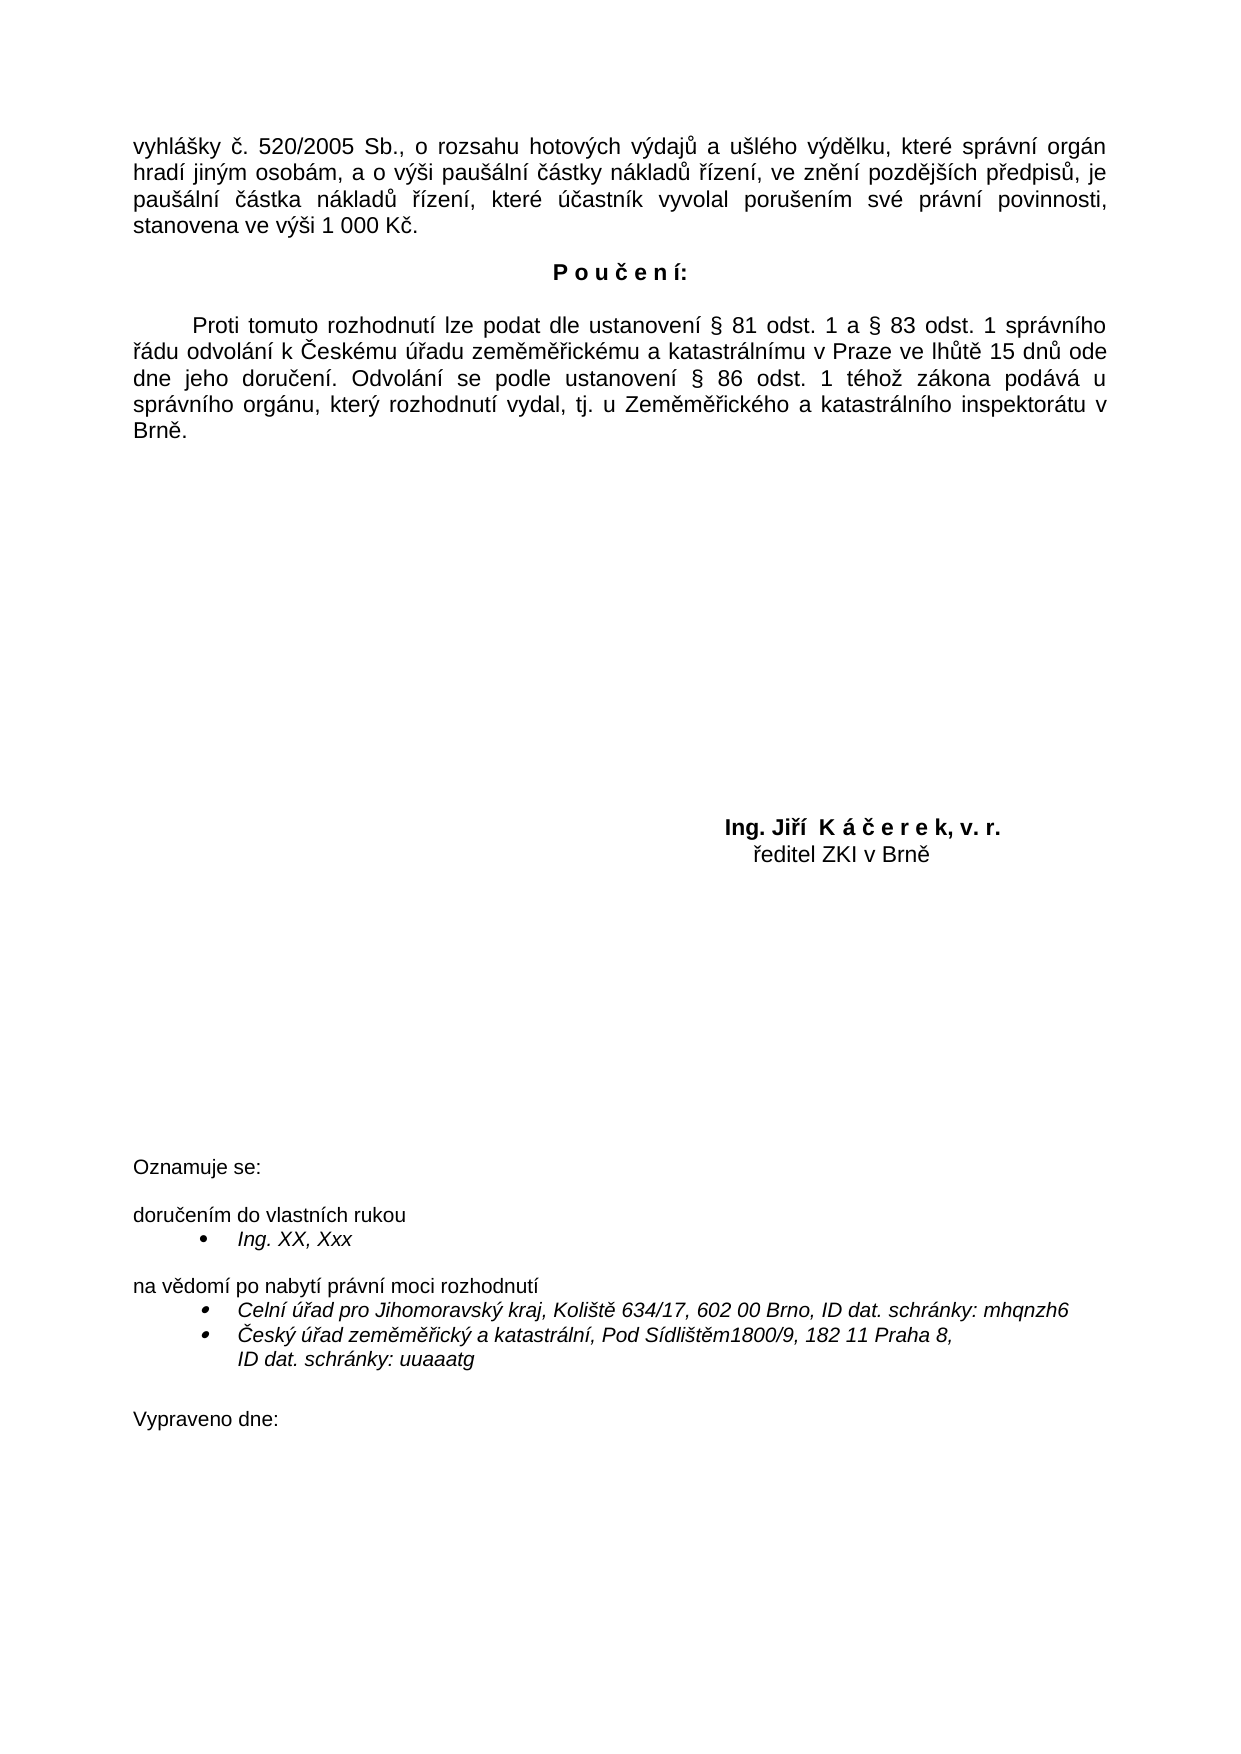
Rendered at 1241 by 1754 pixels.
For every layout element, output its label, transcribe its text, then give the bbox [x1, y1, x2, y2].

list Celní úřad pro Jihomoravský kraj, Koliště 634/17, 602 00 Brno, ID dat. schránky: mhqnzh6 [200, 1298, 1107, 1322]
text na vědomí po nabytí právní moci rozhodnutí [133, 1274, 1107, 1298]
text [133, 133, 1107, 238]
text Proti tomuto rozhodnutí lze podat dle ustanovení § 81 odst. 1 a § 83 odst. 1 správního řádu odvolání k Českému úřadu zeměměřickému a katastrálnímu v Praze ve lhůtě 15 dnů ode dne jeho doručení. Odvolání se podle ustanovení § 86 odst. 1 téhož zákona podává u správního orgánu, který rozhodnutí vydal, tj. u Zeměměřického a katastrálního inspektorátu v Brně. [133, 312, 1108, 444]
text P o u č e n í: [133, 259, 1107, 286]
list Ing. XX, Xxx [200, 1226, 1107, 1250]
list Český úřad zeměměřický a katastrální, Pod Sídlištěm1800/9, 182 11 Praha 8, ID dat. schránky: uuaaatg [200, 1322, 1107, 1370]
text Oznamuje se: [133, 1154, 1107, 1178]
text doručením do vlastních rukou [133, 1202, 1107, 1226]
text Ing. Jiří K á č e r e k, v. r. [133, 814, 1107, 841]
text Vypraveno dne: [133, 1407, 1107, 1431]
text ředitel ZKI v Brně [709, 841, 1107, 867]
